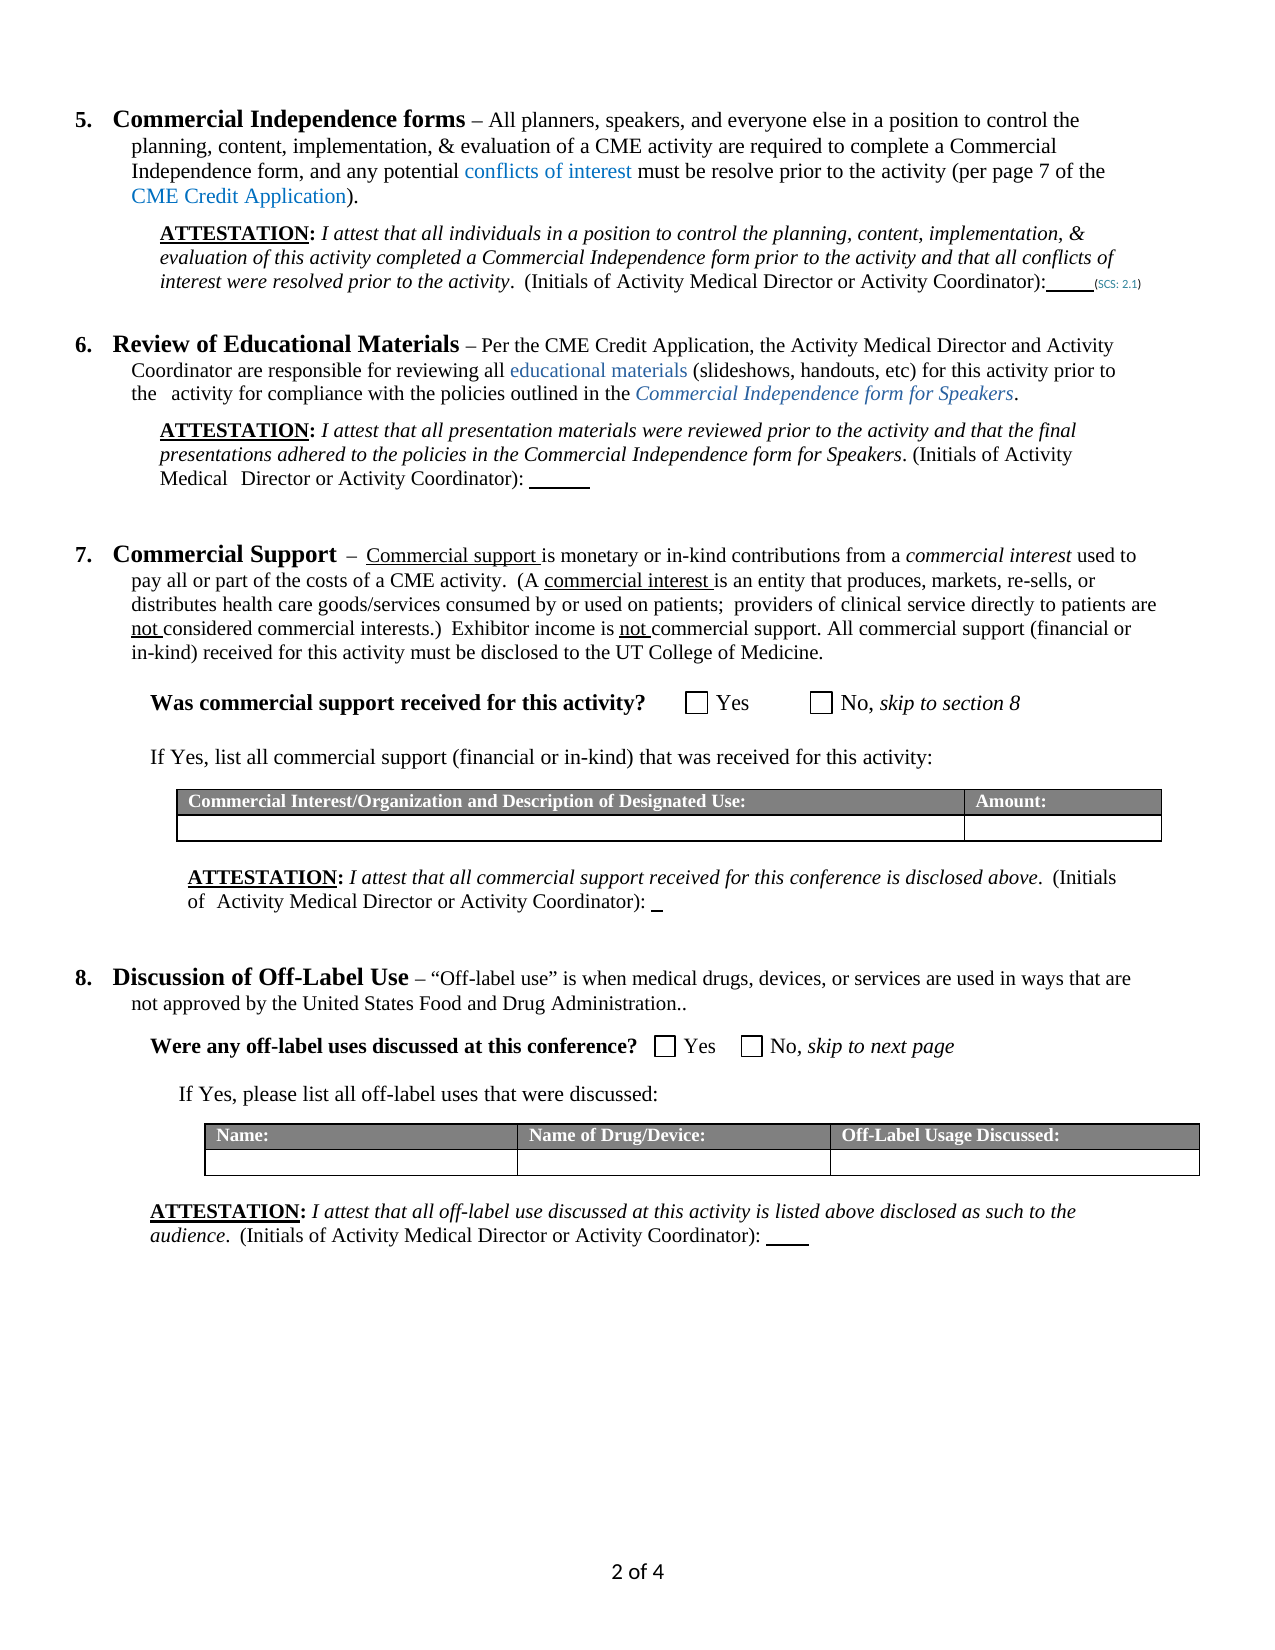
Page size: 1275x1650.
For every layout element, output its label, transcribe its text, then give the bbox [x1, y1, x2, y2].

text ATTESTATION: I attest that all presentation materials were reviewed prior to the activity and that the final presentations adhered to the policies in the Commercial Independence form for Speakers. (Initials of Activity Medical Director or Activity Coordinator): [159, 418, 1143, 490]
table_header Name: [206, 1125, 517, 1149]
table_header Commercial Interest/Organization and Description of Designated Use: [178, 790, 964, 814]
table_cell [831, 1150, 1199, 1175]
text Was commercial support received for this activity? Yes No, skip to section 8 [150, 689, 1212, 715]
table_header Amount: [965, 790, 1161, 814]
list Discussion of Off-Label Use – “Off-label use” is when medical drugs, devices, or services are used in ways that are not approved by the United States Food and Drug Administration.. [75, 966, 1133, 1015]
subtitle If Yes, please list all off-label uses that were discussed: [178, 1081, 1212, 1106]
table_header Off-Label Usage Discussed: [831, 1125, 1199, 1149]
subtitle Commercial Independence forms – All planners, speakers, and everyone else in a position to control the planning, content, implementation, & evaluation of a CME activity are required to complete a Commercial Independence form, and any potential conflicts of interest must be resolve prior to the activity (per page 7 of the CME Credit Application). [75, 105, 1113, 208]
list Review of Educational Materials – Per the CME Credit Application, the Activity Medical Director and Activity Coordinator are responsible for reviewing all educational materials (slideshows, handouts, etc) for this activity prior to the activity for compliance with the policies outlined in the Commercial Independence form for Speakers. [75, 330, 1143, 405]
text ATTESTATION: I attest that all off-label use discussed at this activity is listed above disclosed as such to the audience. (Initials of Activity Medical Director or Activity Coordinator): [150, 1199, 1078, 1247]
text Were any off-label uses discussed at this conference? Yes No, skip to next page [150, 1033, 1212, 1058]
list Commercial Support – Commercial support is monetary or in-kind contributions from a commercial interest used to pay all or part of the costs of a CME activity. (A commercial interest is an entity that produces, markets, re-sells, or distributes health care goods/services consumed by or used on patients; providers of clinical service directly to patients are not considered commercial interests.) Exhibitor income is not commercial support. All commercial support (financial or [75, 539, 1159, 639]
text ATTESTATION: I attest that all individuals in a position to control the planning, content, implementation, & evaluation of this activity completed a Commercial Independence form prior to the activity and that all conflicts of interest were resolved prior to the activity. (Initials of Activity Medical Director or Activity Coordinator): (SCS: 2.1) [159, 221, 1143, 293]
table_cell [965, 816, 1161, 840]
subtitle If Yes, list all commercial support (financial or in-kind) that was received for this activity: [150, 744, 1212, 769]
table_header Name of Drug/Device: [518, 1125, 830, 1149]
table_cell [518, 1150, 830, 1175]
text in-kind) received for this activity must be disclosed to the UT College of Medicine. [131, 639, 1212, 664]
table_cell [206, 1150, 517, 1175]
text ATTESTATION: I attest that all commercial support received for this conference is disclosed above. (Initials of Activity Medical Director or Activity Coordinator): [187, 865, 1133, 913]
table_cell [178, 816, 964, 840]
